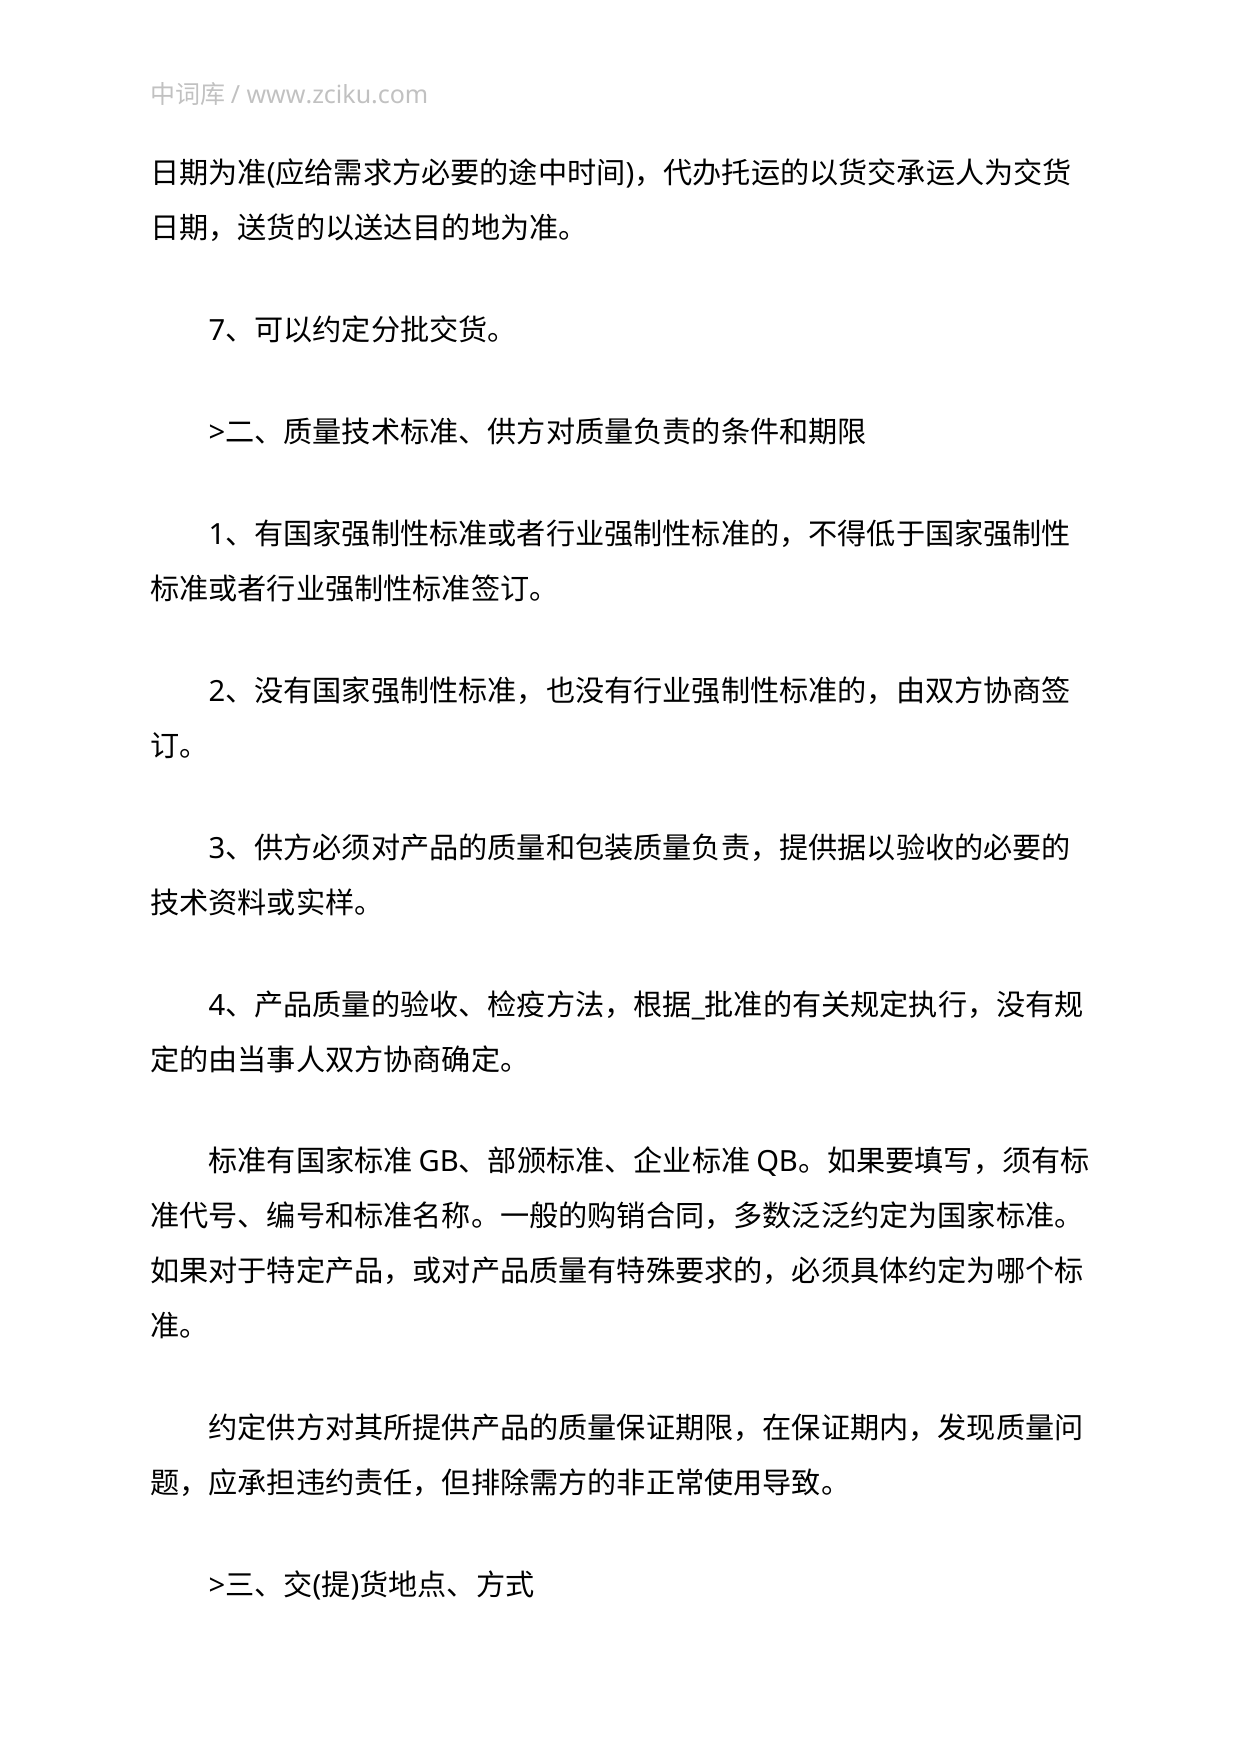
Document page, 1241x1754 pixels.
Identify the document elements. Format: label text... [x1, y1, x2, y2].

text >三、交(提)货地点、方式 [150, 1561, 1090, 1603]
text >二、质量技术标准、供方对质量负责的条件和期限 [150, 409, 1090, 451]
text 3、供方必须对产品的质量和包装质量负责，提供据以验收的必要的技术资料或实样。 [150, 824, 1090, 922]
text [150, 150, 1090, 247]
text 约定供方对其所提供产品的质量保证期限，在保证期内，发现质量问题，应承担违约责任，但排除需方的非正常使用导致。 [150, 1404, 1090, 1502]
text 4、产品质量的验收、检疫方法，根据_批准的有关规定执行，没有规定的由当事人双方协商确定。 [150, 981, 1090, 1078]
text 7、可以约定分批交货。 [150, 307, 1090, 349]
text 标准有国家标准GB、部颁标准、企业标准QB。如果要填写，须有标准代号、编号和标准名称。一般的购销合同，多数泛泛约定为国家标准。如果对于特定产品，或对产品质量有特殊要求的，必须具体约定为哪个标准。 [150, 1138, 1090, 1345]
text 1、有国家强制性标准或者行业强制性标准的，不得低于国家强制性标准或者行业强制性标准签订。 [150, 511, 1090, 608]
text 2、没有国家强制性标准，也没有行业强制性标准的，由双方协商签订。 [150, 667, 1090, 765]
